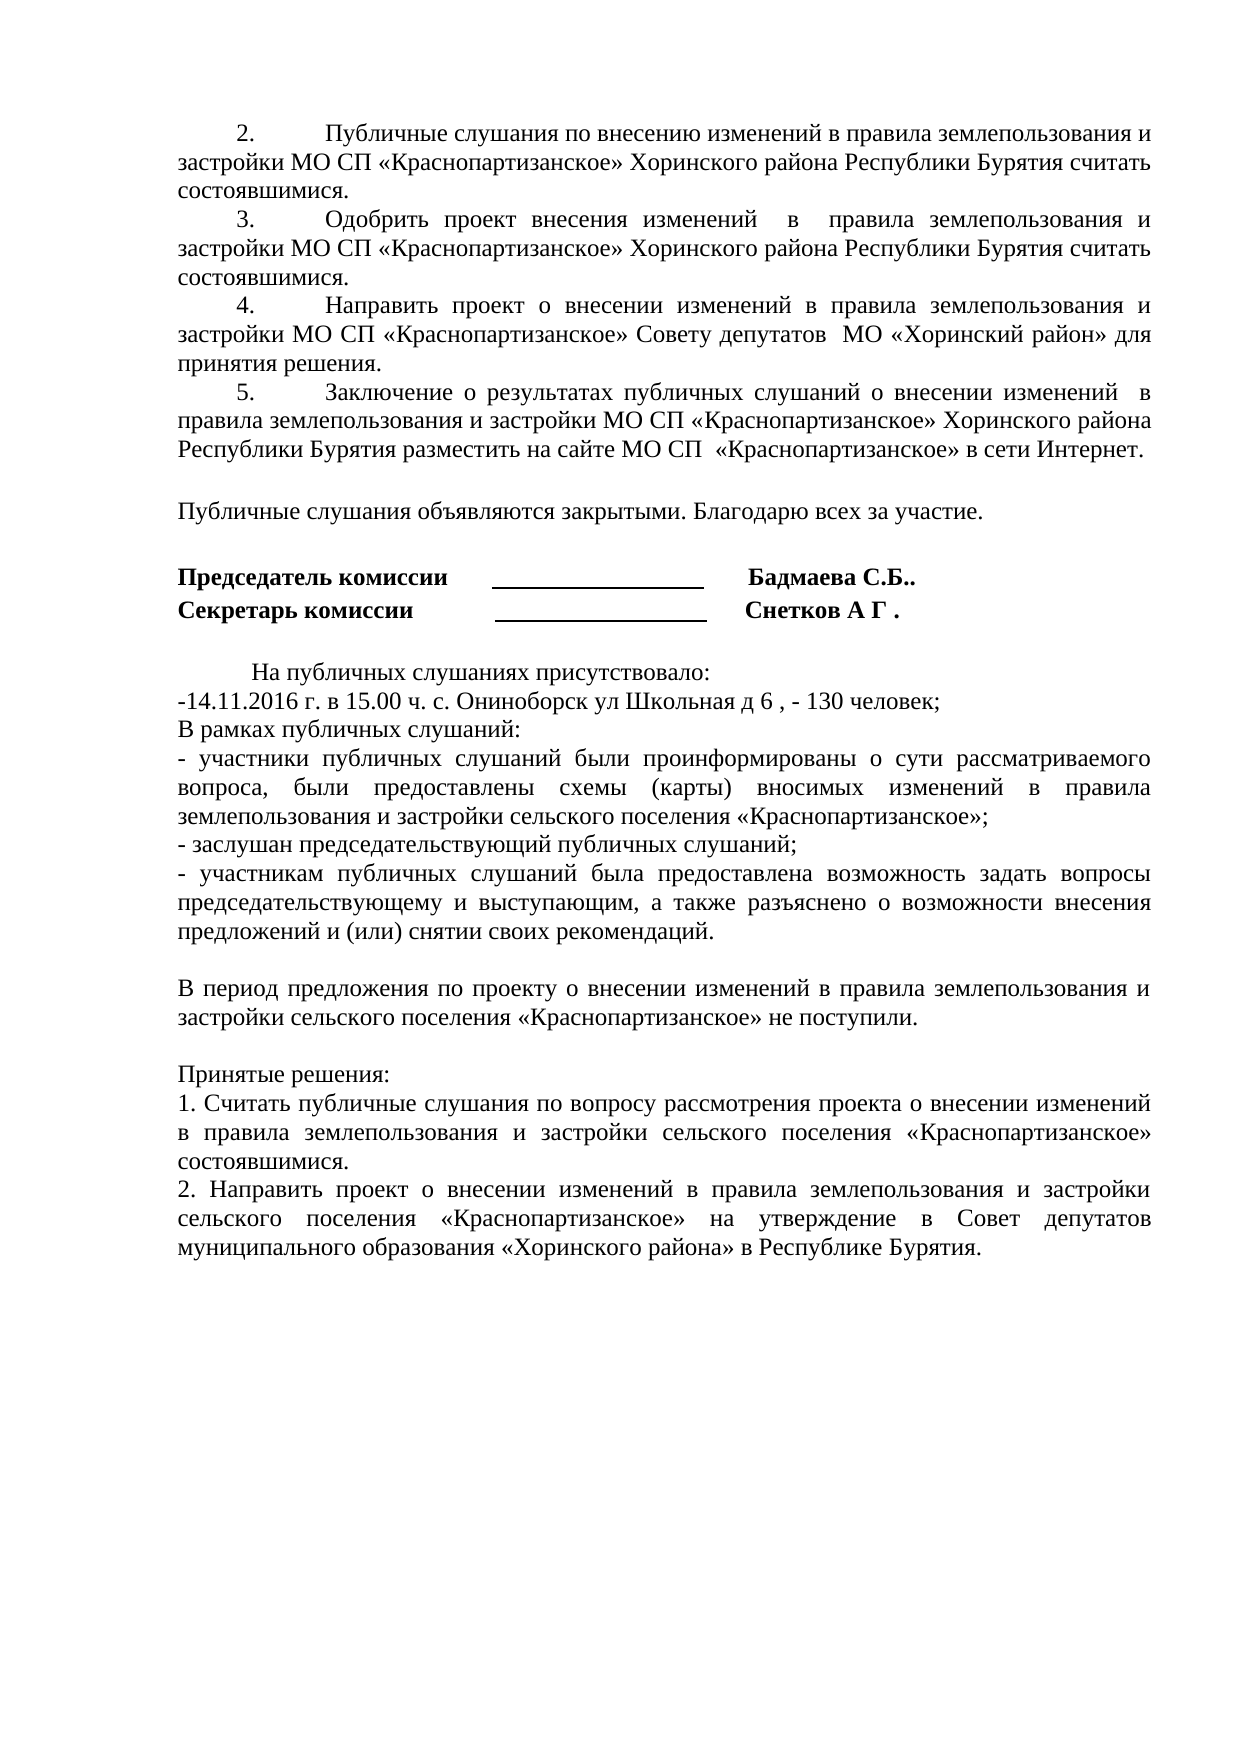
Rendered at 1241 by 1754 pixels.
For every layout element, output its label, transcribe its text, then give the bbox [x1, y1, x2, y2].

text Принятые решения: [177, 1059, 1152, 1088]
text -14.11.2016 г. в 15.00 ч. с. Ониноборск ул Школьная д 6 , - 130 человек; [177, 686, 1152, 714]
text В период предложения по проекту о внесении изменений в правила землепользования и застройки сельского поселения «Краснопартизанское» не поступили. [177, 973, 1152, 1031]
text - участники публичных слушаний были проинформированы о сути рассматриваемого вопроса, были предоставлены схемы (карты) вносимых изменений в правила землепользования и застройки сельского поселения «Краснопартизанское»; [177, 743, 1152, 829]
text - участникам публичных слушаний была предоставлена возможность задать вопросы председательствующему и выступающим, а также разъяснено о возможности внесения предложений и (или) снятии своих рекомендаций. [177, 858, 1152, 944]
text Секретарь комиссии Снетков А Г . [177, 595, 1152, 624]
list Заключение о результатах публичных слушаний о внесении изменений в правила землепользования и застройки МО СП «Краснопартизанское» Хоринского района Республики Бурятия разместить на сайте МО СП «Краснопартизанское» в сети Интернет. [177, 377, 1152, 463]
list Одобрить проект внесения изменений в правила землепользования и застройки МО СП «Краснопартизанское» Хоринского района Республики Бурятия считать состоявшимися. [177, 204, 1152, 291]
text На публичных слушаниях присутствовало: [177, 657, 1152, 686]
list Направить проект о внесении изменений в правила землепользования и застройки МО СП «Краснопартизанское» Совету депутатов МО «Хоринский район» для принятия решения. [177, 291, 1152, 377]
text 1. Считать публичные слушания по вопросу рассмотрения проекта о внесении изменений в правила землепользования и застройки сельского поселения «Краснопартизанское» состоявшимися. [177, 1088, 1152, 1174]
text 2. Направить проект о внесении изменений в правила землепользования и застройки сельского поселения «Краснопартизанское» на утверждение в Совет депутатов муниципального образования «Хоринского района» в Республике Бурятия. [177, 1174, 1152, 1261]
text Публичные слушания объявляются закрытыми. Благодарю всех за участие. [177, 496, 1152, 525]
list Публичные слушания по внесению изменений в правила землепользования и застройки МО СП «Краснопартизанское» Хоринского района Республики Бурятия считать состоявшимися. [177, 118, 1152, 204]
text Председатель комиссии Бадмаева С.Б.. [177, 562, 1152, 591]
text В рамках публичных слушаний: [177, 714, 1152, 743]
text - заслушан председательствующий публичных слушаний; [177, 829, 1152, 858]
